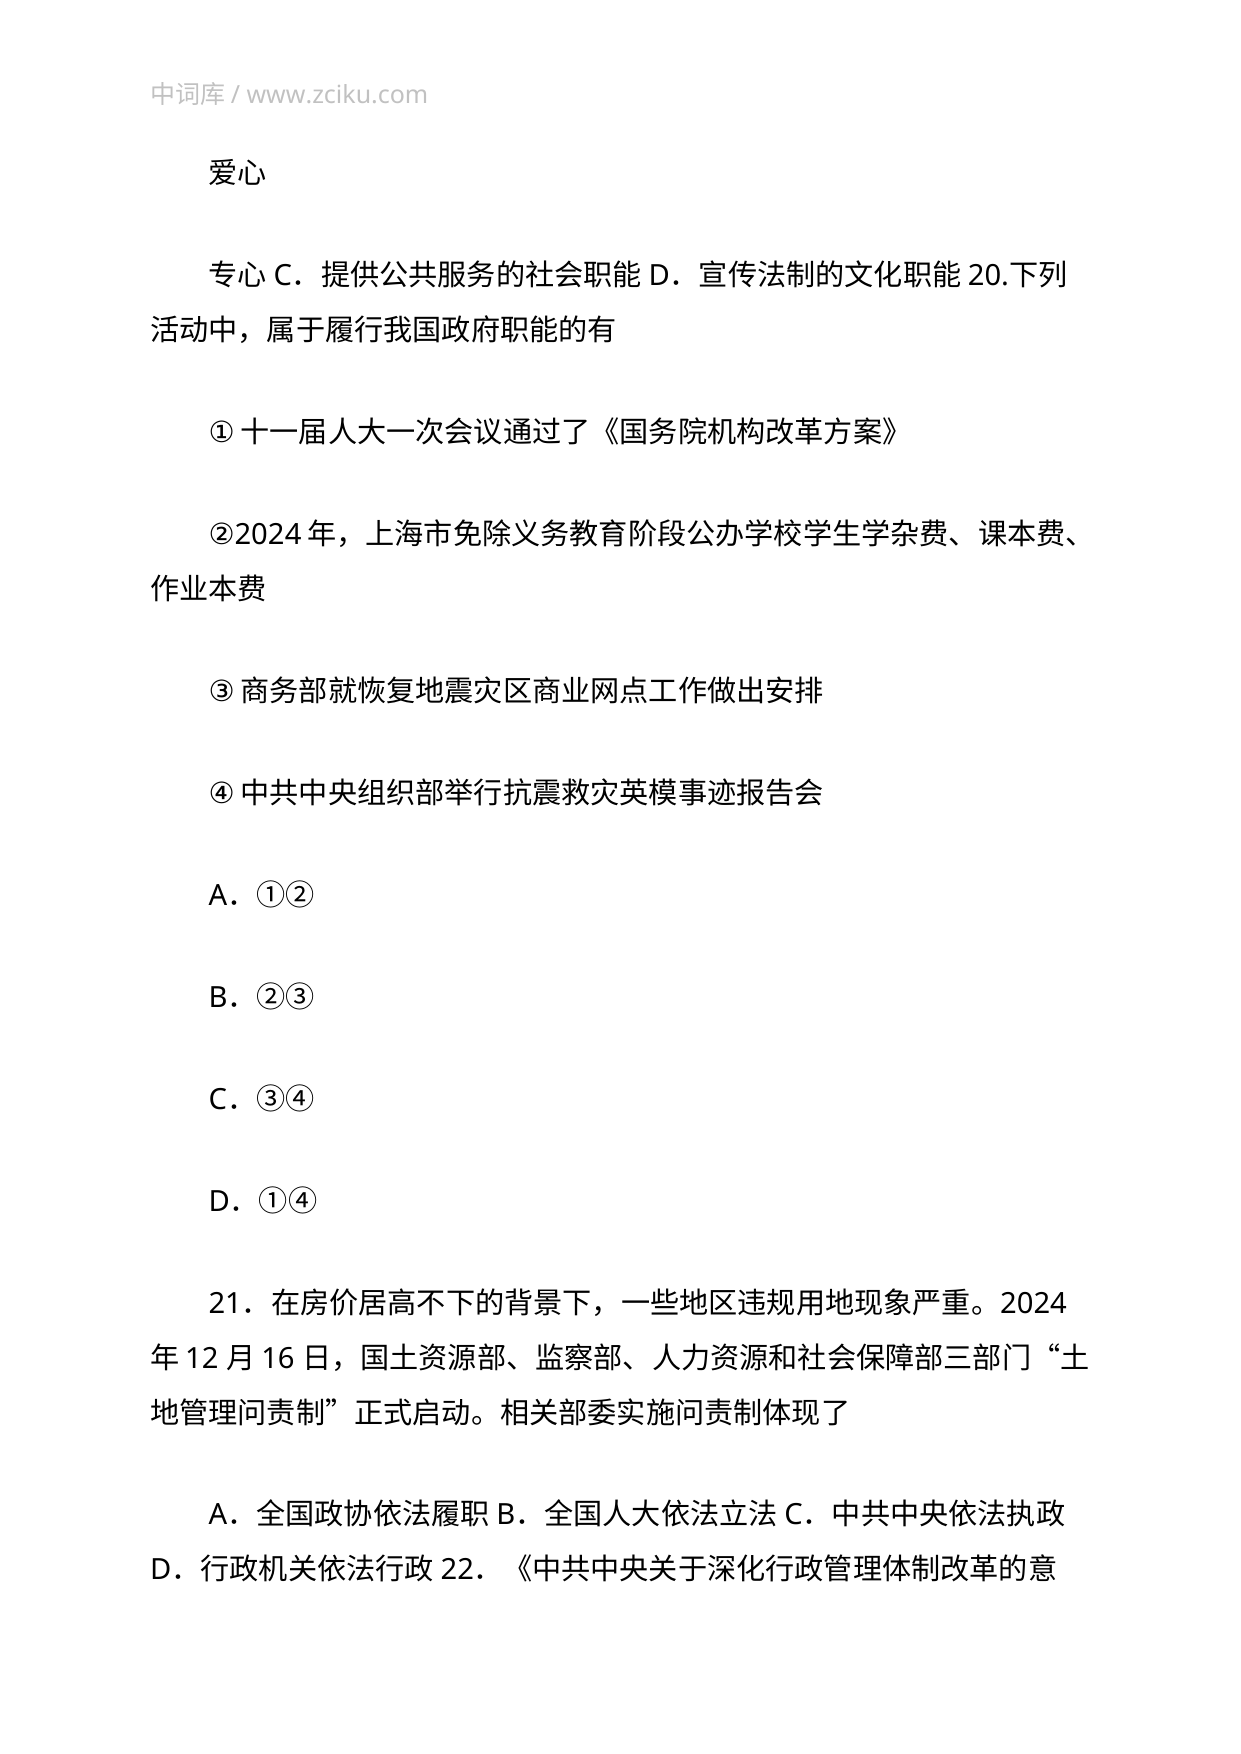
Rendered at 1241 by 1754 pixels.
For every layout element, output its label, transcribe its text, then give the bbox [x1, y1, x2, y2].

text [150, 1491, 1090, 1588]
text B．②③ [150, 973, 1090, 1016]
text ②2024年，上海市免除义务教育阶段公办学校学生学杂费、课本费、作业本费 [150, 511, 1090, 608]
text ①十一届人大一次会议通过了《国务院机构改革方案》 [150, 408, 1090, 451]
text 21．在房价居高不下的背景下，一些地区违规用地现象严重。2024年12 月16 日，国土资源部、监察部、人力资源和社会保障部三部门“土地管理问责制”正式启动。相关部委实施问责制体现了 [150, 1279, 1090, 1431]
text A．①② [150, 871, 1090, 914]
text C．③④ [150, 1075, 1090, 1118]
text 专心 C．提供公共服务的社会职能 D．宣传法制的文化职能 20.下列活动中，属于履行我国政府职能的有 [150, 252, 1090, 349]
text 爱心 [150, 150, 1090, 192]
text ④中共中央组织部举行抗震救灾英模事迹报告会 [150, 769, 1090, 812]
text D．①④ [150, 1177, 1090, 1219]
text ③商务部就恢复地震灾区商业网点工作做出安排 [150, 667, 1090, 710]
